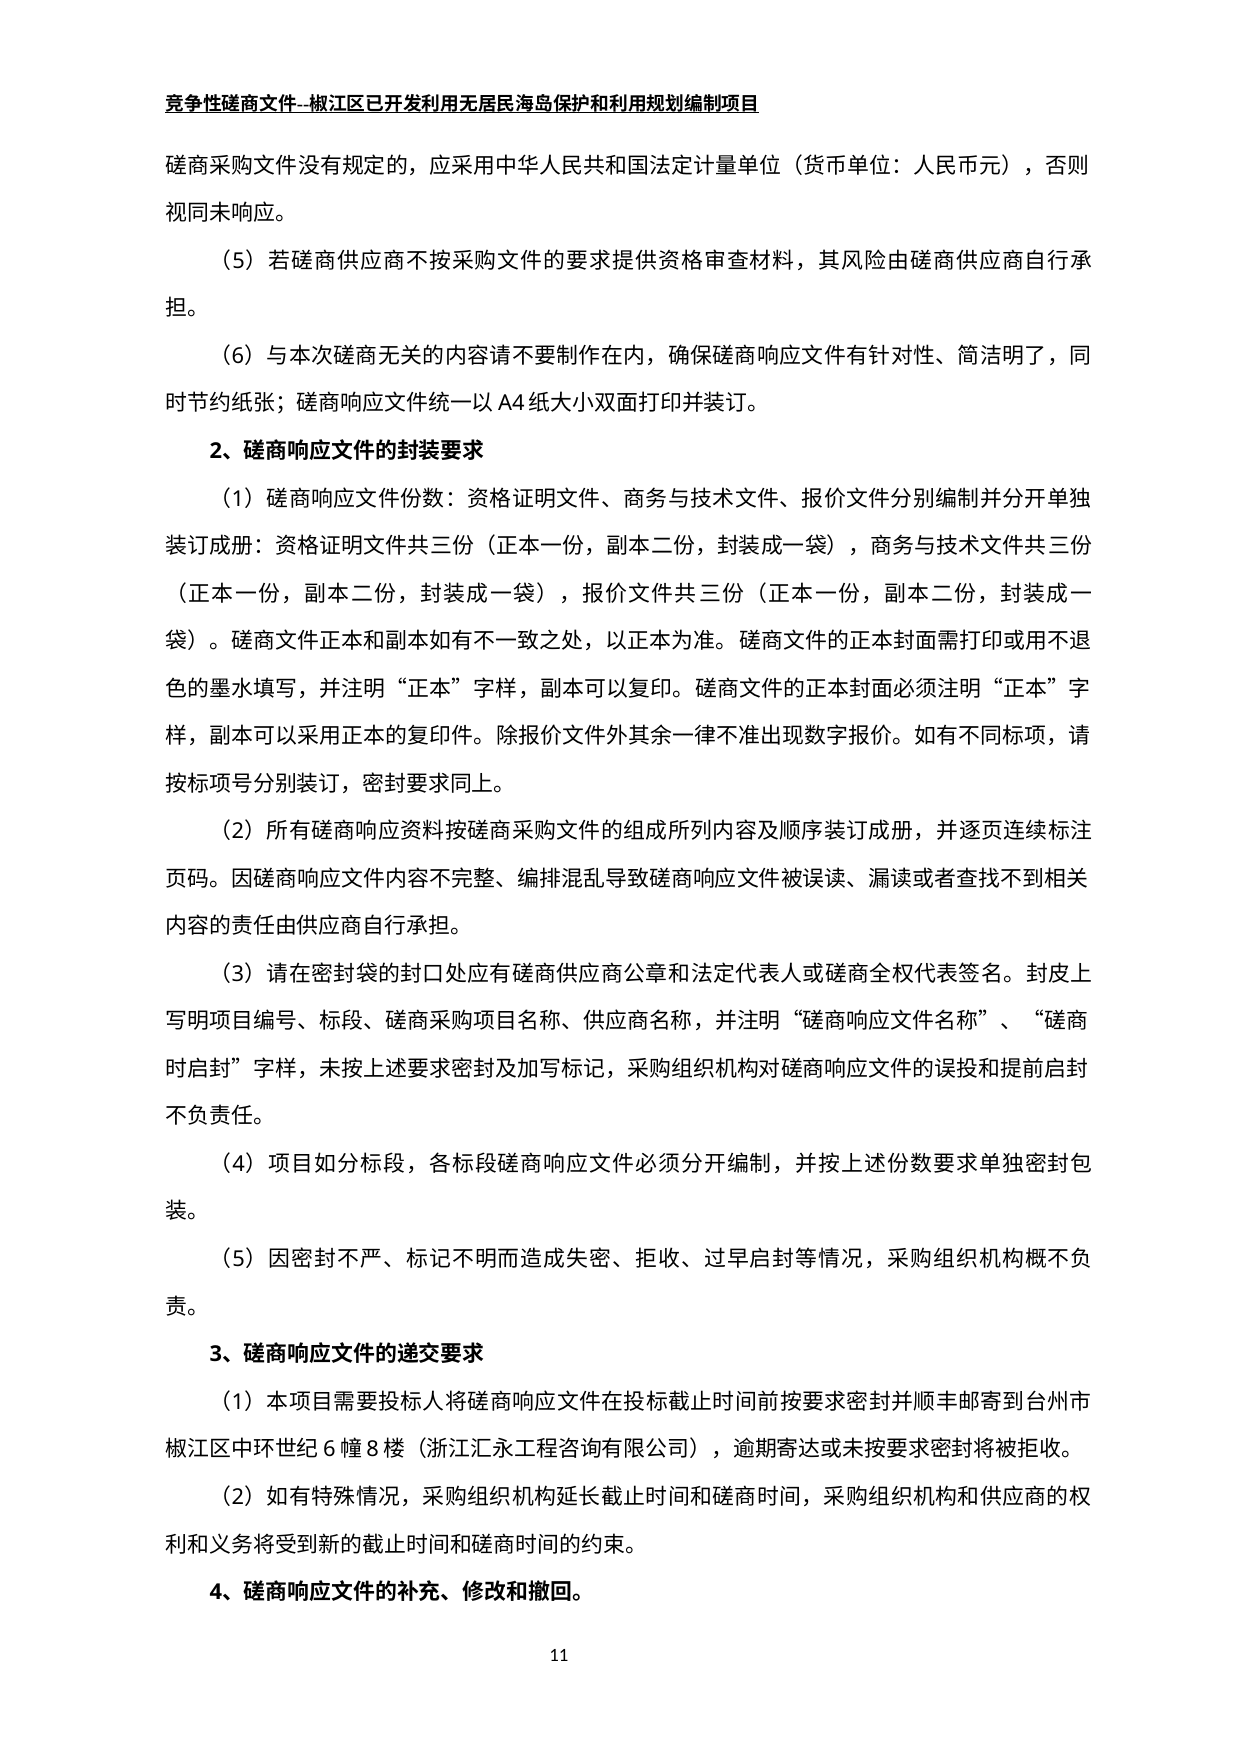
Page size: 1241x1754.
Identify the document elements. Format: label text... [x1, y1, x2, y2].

text 3、磋商响应文件的递交要求 [165, 1336, 1092, 1368]
text （2）所有磋商响应资料按磋商采购文件的组成所列内容及顺序装订成册，并逐页连续标注页码。因磋商响应文件内容不完整、编排混乱导致磋商响应文件被误读、漏读或者查找不到相关内容的责任由供应商自行承担。 [165, 813, 1092, 940]
text （5）因密封不严、标记不明而造成失密、拒收、过早启封等情况，采购组织机构概不负责。 [165, 1241, 1092, 1320]
text （1）本项目需要投标人将磋商响应文件在投标截止时间前按要求密封并顺丰邮寄到台州市椒江区中环世纪6幢8楼（浙江汇永工程咨询有限公司），逾期寄达或未按要求密封将被拒收。 [165, 1384, 1092, 1463]
text （4）项目如分标段，各标段磋商响应文件必须分开编制，并按上述份数要求单独密封包装。 [165, 1146, 1092, 1225]
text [165, 148, 1092, 227]
text （5）若磋商供应商不按采购文件的要求提供资格审查材料，其风险由磋商供应商自行承担。 [165, 243, 1092, 322]
text （6）与本次磋商无关的内容请不要制作在内，确保磋商响应文件有针对性、简洁明了，同时节约纸张；磋商响应文件统一以A4纸大小双面打印并装订。 [165, 338, 1092, 417]
text 4、磋商响应文件的补充、修改和撤回。 [165, 1574, 1092, 1606]
text （1）磋商响应文件份数：资格证明文件、商务与技术文件、报价文件分别编制并分开单独装订成册：资格证明文件共三份（正本一份，副本二份，封装成一袋），商务与技术文件共三份（正本一份，副本二份，封装成一袋），报价文件共三份（正本一份，副本二份，封装成一袋）。磋商文件正本和副本如有不一致之处，以正本为准。磋商文件的正本封面需打印或用不退色的墨水填写，并注明“正本”字样，副本可以复印。磋商文件的正本封面必须注明“正本”字样，副本可以采用正本的复印件。除报价文件外其余一律不准出现数字报价。如有不同标项，请按标项号分别装订，密封要求同上。 [165, 481, 1092, 797]
text （2）如有特殊情况，采购组织机构延长截止时间和磋商时间，采购组织机构和供应商的权利和义务将受到新的截止时间和磋商时间的约束。 [165, 1479, 1092, 1558]
text （3）请在密封袋的封口处应有磋商供应商公章和法定代表人或磋商全权代表签名。封皮上写明项目编号、标段、磋商采购项目名称、供应商名称，并注明“磋商响应文件名称”、“磋商时启封”字样，未按上述要求密封及加写标记，采购组织机构对磋商响应文件的误投和提前启封不负责任。 [165, 956, 1092, 1130]
text 2、磋商响应文件的封装要求 [165, 433, 1092, 465]
